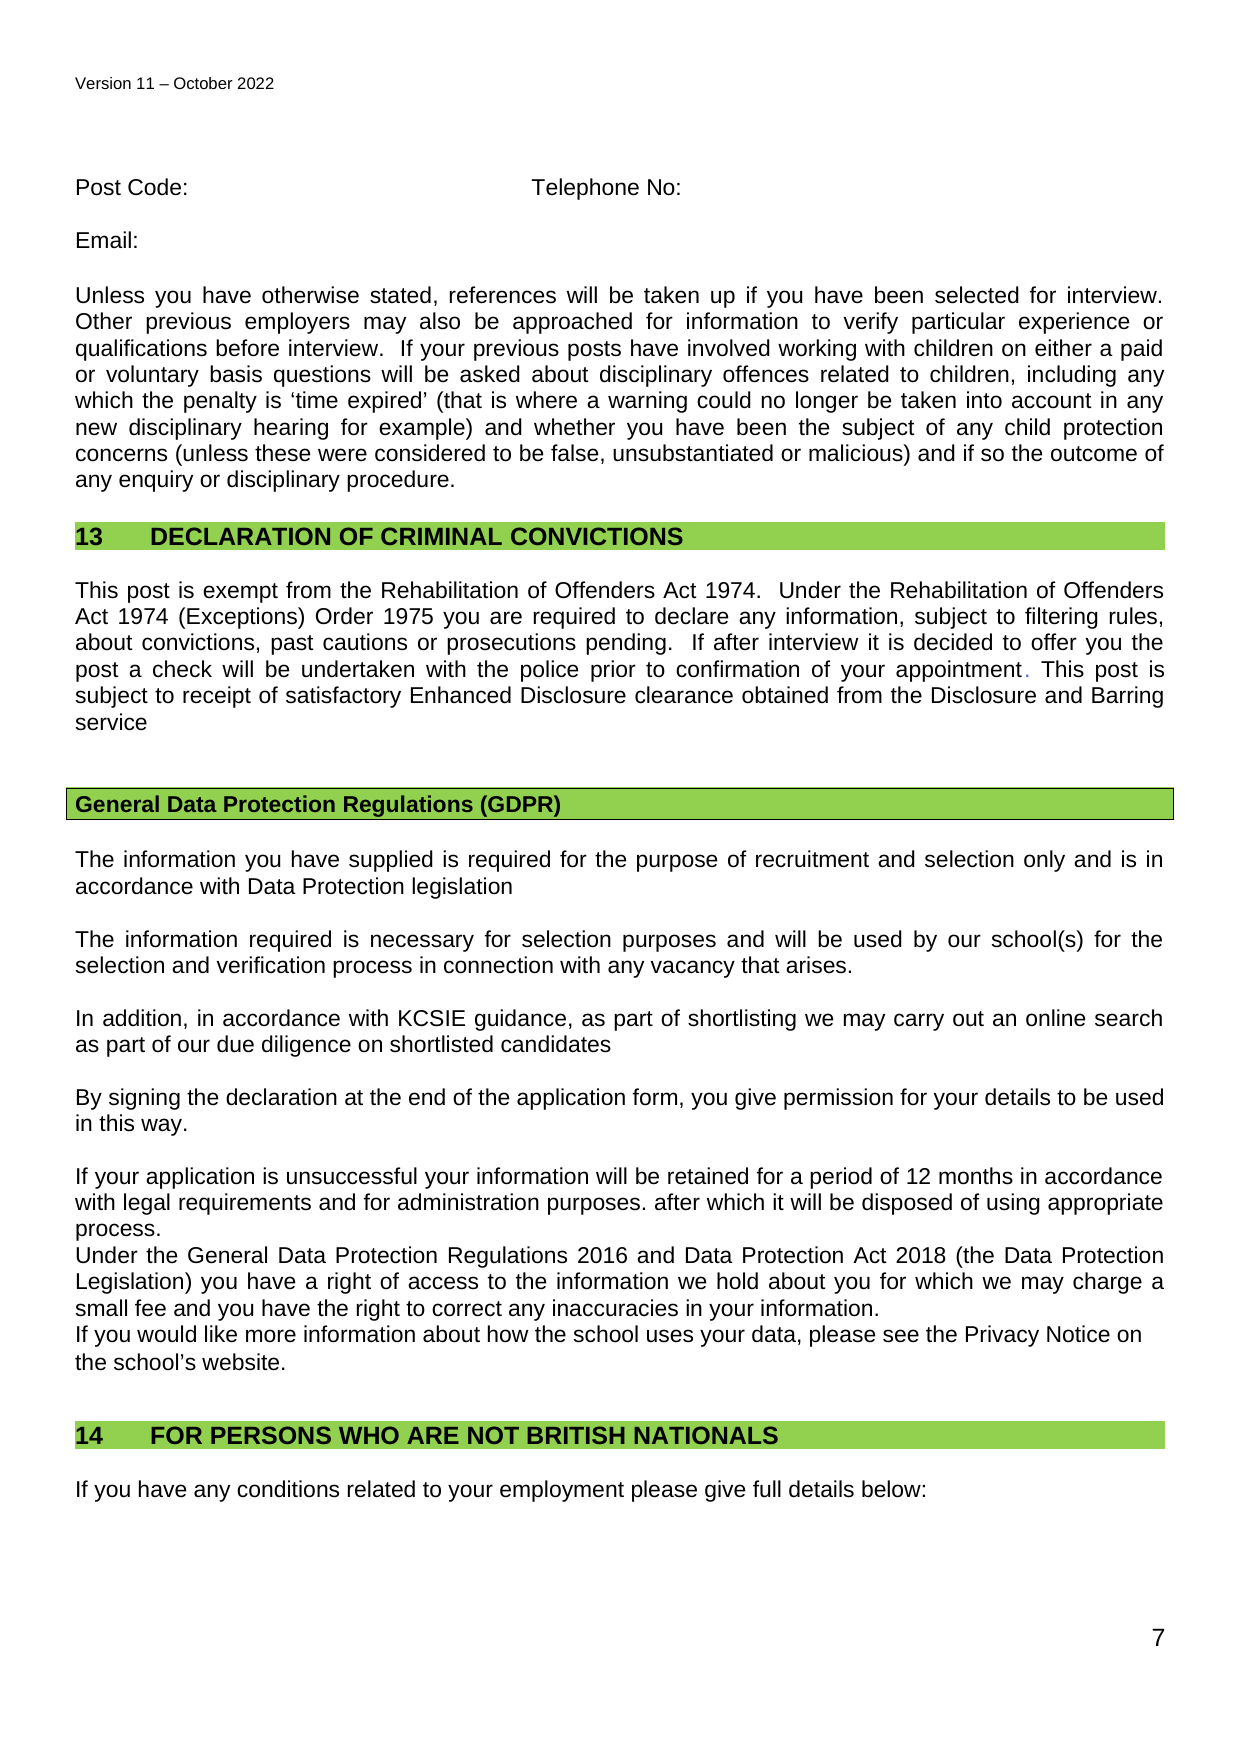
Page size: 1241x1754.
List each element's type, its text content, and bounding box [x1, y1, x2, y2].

text The information you have supplied is required for the purpose of recruitment and selection only and is in accordance with Data Protection legislation [75, 846, 1165, 899]
text 14 FOR PERSONS WHO ARE NOT BRITISH NATIONALS [75, 1421, 1165, 1449]
text Under the General Data Protection Regulations 2016 and Data Protection Act 2018 (the Data Protection Legislation) you have a right of access to the information we hold about you for which we may charge a small fee and you have the right to correct any inaccuracies in your information. [75, 1242, 1165, 1321]
text The information required is necessary for selection purposes and will be used by our school(s) for the selection and verification process in connection with any vacancy that arises. [75, 926, 1165, 978]
text If your application is unsuccessful your information will be retained for a period of 12 months in accordance with legal requirements and for administration purposes. after which it will be disposed of using appropriate process. [75, 1163, 1165, 1242]
text Post Code: Telephone No: [75, 174, 1165, 201]
text This post is exempt from the Rehabilitation of Offenders Act 1974. Under the Rehabilitation of Offenders Act 1974 (Exceptions) Order 1975 you are required to declare any information, subject to filtering rules, about convictions, past cautions or prosecutions pending. If after interview it is decided to offer you the post a check will be undertaken with the police prior to confirmation of your appointment. This post is subject to receipt of satisfactory Enhanced Disclosure clearance obtained from the Disclosure and Barring service [75, 577, 1165, 735]
text If you have any conditions related to your employment please give full details below: [75, 1476, 1165, 1502]
text In addition, in accordance with KCSIE guidance, as part of shortlisting we may carry out an online search as part of our due diligence on shortlisted candidates [75, 1004, 1165, 1057]
text Email: [75, 227, 1165, 253]
text Unless you have otherwise stated, references will be taken up if you have been selected for interview. Other previous employers may also be approached for information to verify particular experience or qualifications before interview. If your previous posts have involved working with children on either a paid or voluntary basis questions will be asked about disciplinary offences related to children, including any which the penalty is ‘time expired’ (that is where a warning could no longer be taken into account in any new disciplinary hearing for example) and whether you have been the subject of any child protection concerns (unless these were considered to be false, unsubstantiated or malicious) and if so the outcome of any enquiry or disciplinary procedure. [75, 282, 1165, 493]
text If you would like more information about how the school uses your data, please see the Privacy Notice on the school’s website. [75, 1321, 1165, 1376]
text General Data Protection Regulations (GDPR) [67, 789, 1173, 819]
text 13 DECLARATION OF CRIMINAL CONVICTIONS [503, 522, 1165, 550]
text By signing the declaration at the end of the application form, you give permission for your details to be used in this way. [75, 1084, 1165, 1136]
